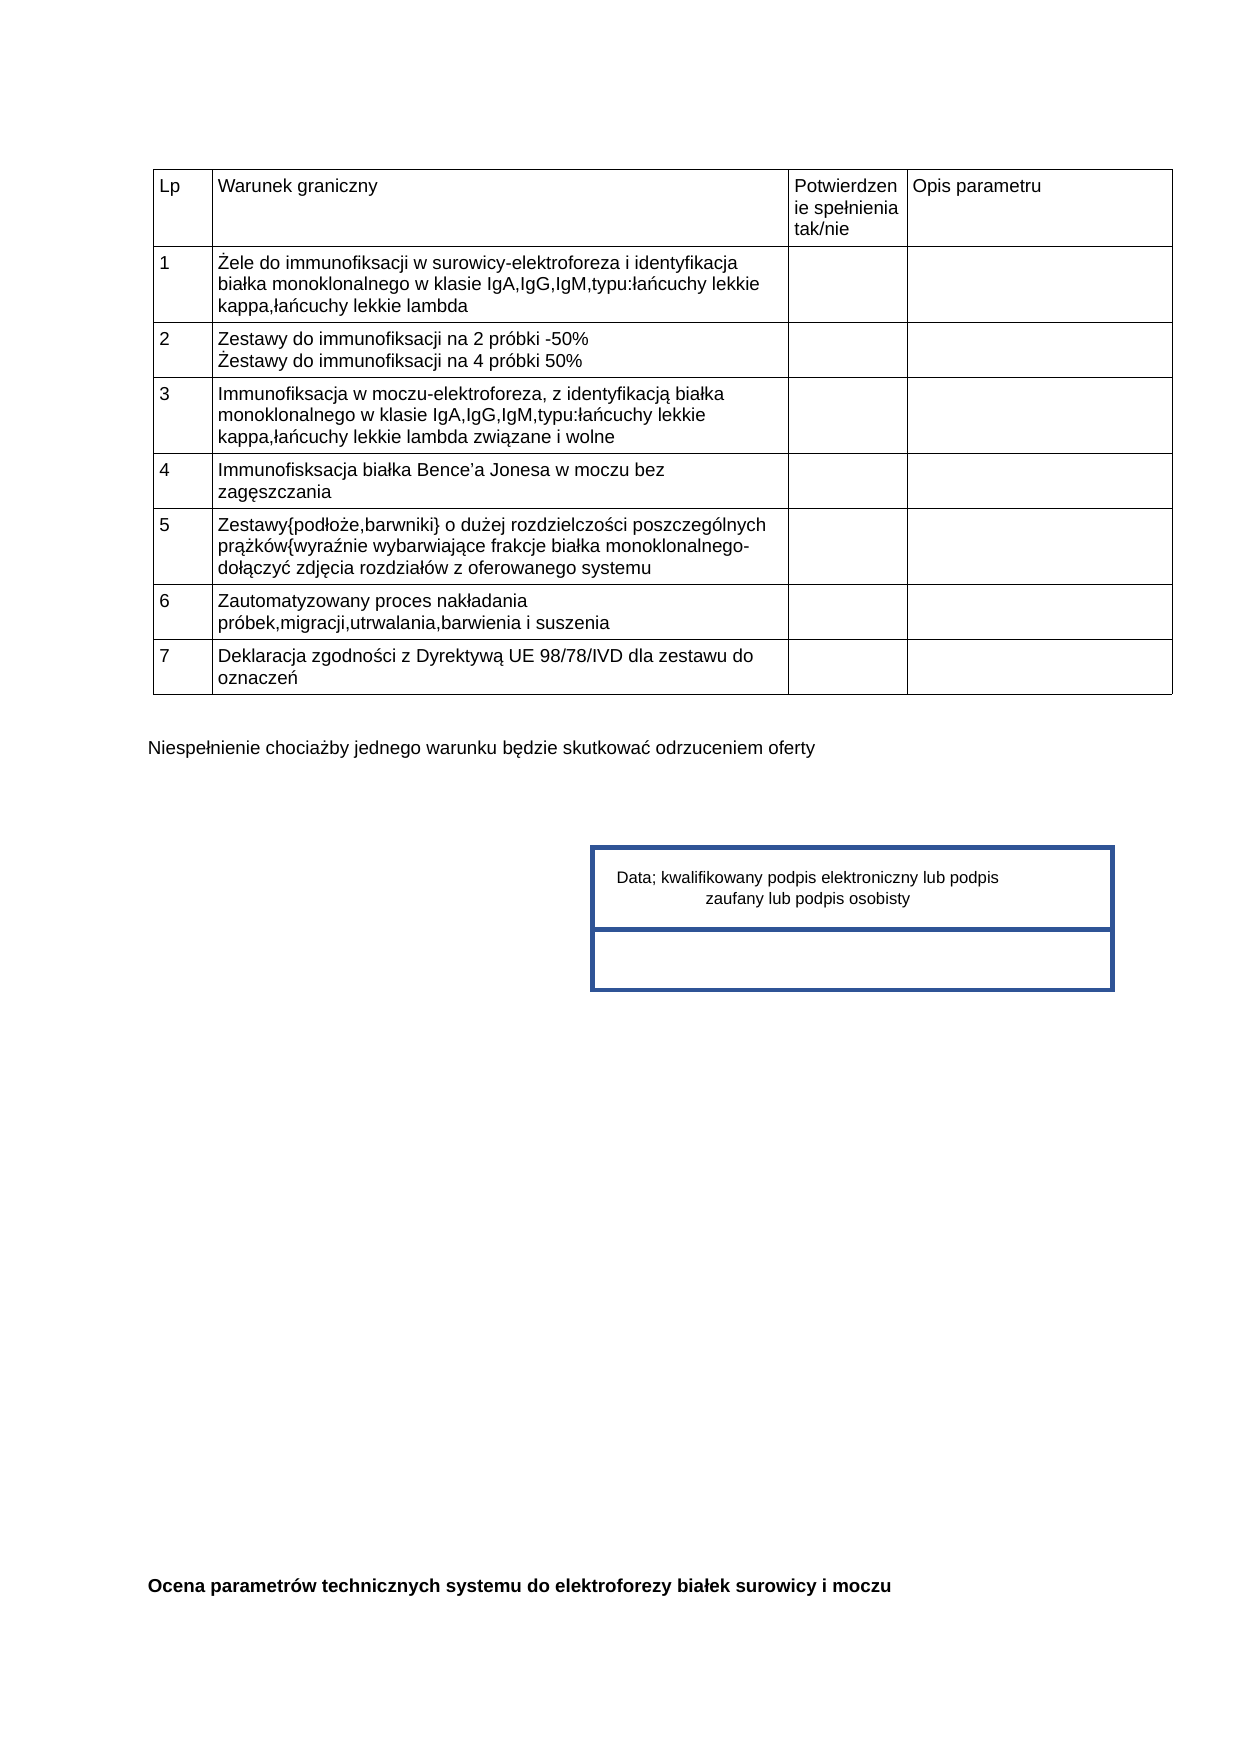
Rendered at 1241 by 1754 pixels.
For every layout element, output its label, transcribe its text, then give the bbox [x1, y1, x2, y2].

table_cell Deklaracja zgodności z Dyrektywą UE 98/78/IVD dla zestawu do oznaczeń [213, 640, 788, 694]
table_cell [789, 509, 907, 584]
table_cell Zestawy do immunofiksacji na 2 próbki -50% Żestawy do immunofiksacji na 4 próbki 50% [213, 323, 788, 377]
table_cell 7 [154, 640, 212, 694]
table_cell Immunofiksacja w moczu-elektroforeza, z identyfikacją białka monoklonalnego w klasie IgA,IgG,IgM,typu:łańcuchy lekkie kappa,łańcuchy lekkie lambda związane i wolne [213, 378, 788, 453]
table_cell [908, 323, 1172, 377]
table_cell Immunofisksacja białka Bence’a Jonesa w moczu bez zagęszczania [213, 454, 788, 508]
table_cell [908, 454, 1172, 508]
table_cell [789, 247, 907, 322]
table_cell 4 [154, 454, 212, 508]
table_cell 5 [154, 509, 212, 584]
table_header Opis parametru [908, 170, 1172, 246]
text Niespełnienie chociażby jednego warunku będzie skutkować odrzuceniem oferty [148, 737, 1093, 759]
table_cell [908, 378, 1172, 453]
table_cell [789, 640, 907, 694]
table_header Potwierdzenie spełnienia tak/nie [789, 170, 907, 246]
text Ocena parametrów technicznych systemu do elektroforezy białek surowicy i moczu [148, 1574, 1093, 1596]
table_cell Żele do immunofiksacji w surowicy-elektroforeza i identyfikacja białka monoklonalnego w klasie IgA,IgG,IgM,typu:łańcuchy lekkie kappa,łańcuchy lekkie lambda [213, 247, 788, 322]
table_cell [789, 323, 907, 377]
table_header Data; kwalifikowany podpis elektroniczny lub podpis zaufany lub podpis osobisty [595, 850, 1110, 927]
table_cell Zestawy{podłoże,barwniki} o dużej rozdzielczości poszczególnych prążków{wyraźnie wybarwiające frakcje białka monoklonalnego-dołączyć zdjęcia rozdziałów z oferowanego systemu [213, 509, 788, 584]
table_cell 1 [154, 247, 212, 322]
table_cell Zautomatyzowany proces nakładania próbek,migracji,utrwalania,barwienia i suszenia [213, 585, 788, 639]
table_cell [908, 247, 1172, 322]
table_cell 2 [154, 323, 212, 377]
table_cell 6 [154, 585, 212, 639]
table_cell 3 [154, 378, 212, 453]
table_header Warunek graniczny [213, 170, 788, 246]
table_cell [908, 640, 1172, 694]
table_cell [789, 454, 907, 508]
table_header Lp [154, 170, 212, 246]
table_cell [595, 932, 1110, 988]
table_cell [908, 509, 1172, 584]
table_cell [908, 585, 1172, 639]
table_cell [789, 378, 907, 453]
table_cell [789, 585, 907, 639]
